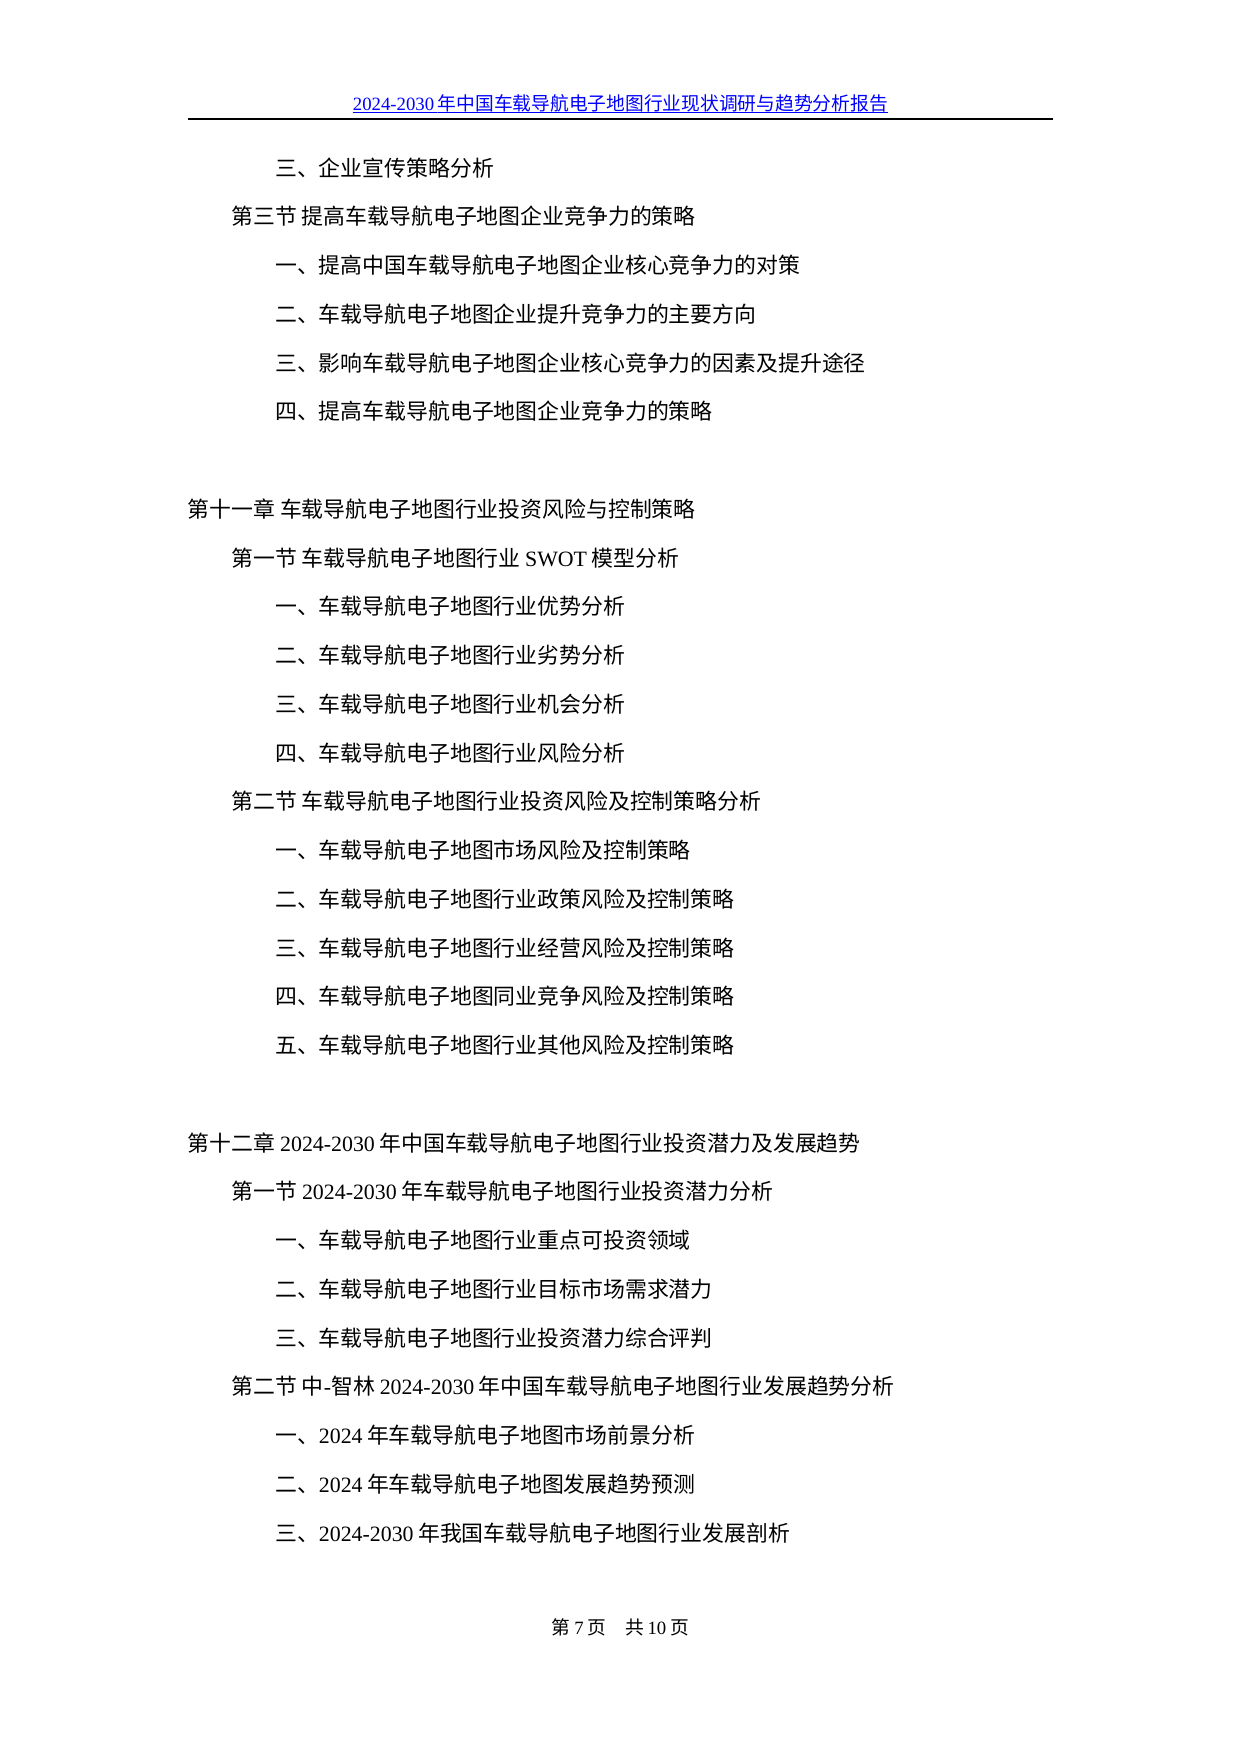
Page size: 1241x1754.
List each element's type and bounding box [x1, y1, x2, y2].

text [187, 150, 1053, 1548]
